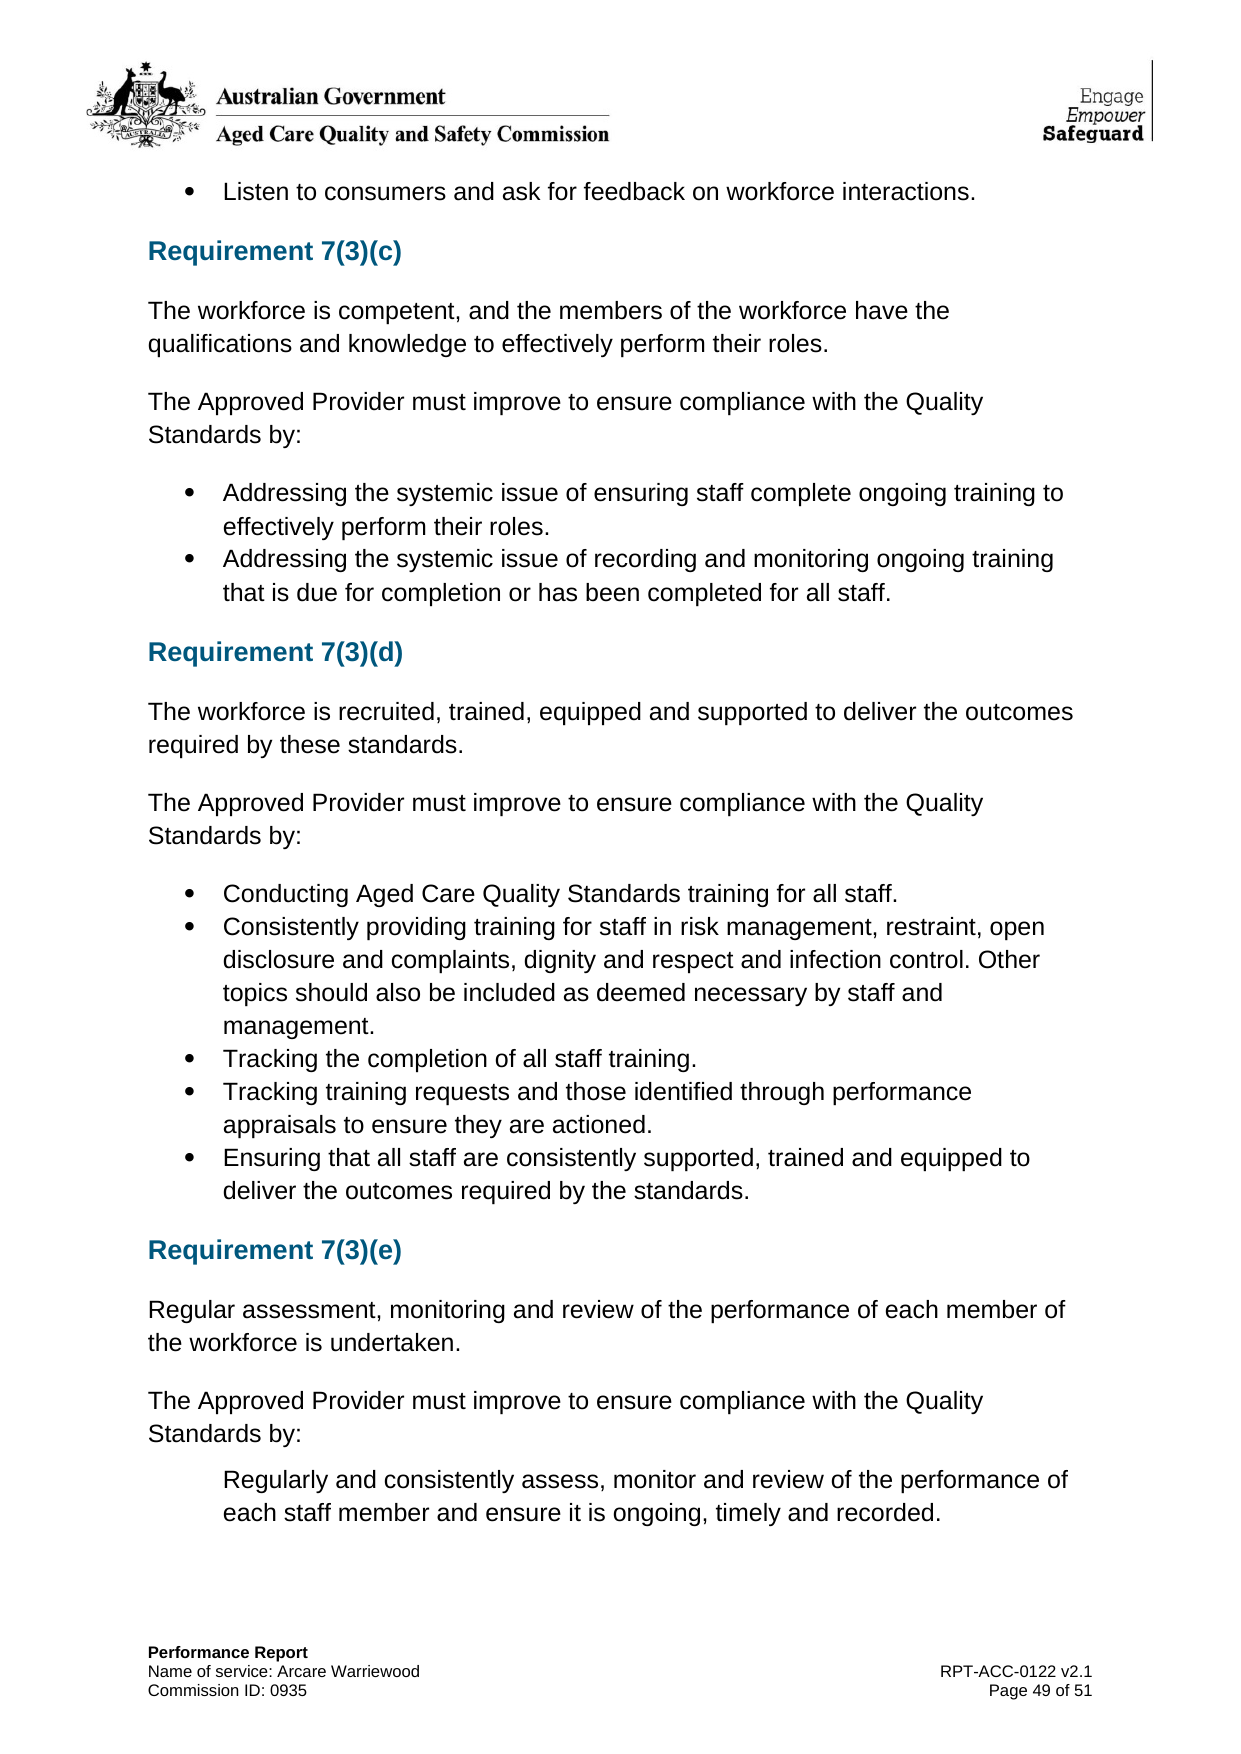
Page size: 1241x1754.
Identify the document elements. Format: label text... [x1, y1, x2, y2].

list Tracking training requests and those identified through performance appraisals to ensure they are actioned. [185, 1077, 1092, 1139]
list Ensuring that all staff are consistently supported, trained and equipped to deliver the outcomes required by the standards. [185, 1143, 1092, 1205]
list Listen to consumers and ask for feedback on workforce interactions. [185, 177, 1092, 206]
text The Approved Provider must improve to ensure compliance with the Quality Standards by: [148, 1386, 1092, 1448]
list Consistently providing training for staff in risk management, restraint, open disclosure and complaints, dignity and respect and infection control. Other topics should also be included as deemed necessary by staff and management. [185, 912, 1092, 1040]
list Tracking the completion of all staff training. [185, 1044, 1092, 1073]
subtitle Requirement 7(3)(d) [148, 636, 1092, 667]
list Addressing the systemic issue of ensuring staff complete ongoing training to effectively perform their roles. [185, 478, 1092, 540]
text The workforce is competent, and the members of the workforce have the qualifications and knowledge to effectively perform their roles. [148, 296, 1092, 358]
picture [0, 0, 1241, 169]
text Regular assessment, monitoring and review of the performance of each member of the workforce is undertaken. [148, 1295, 1092, 1357]
list Regularly and consistently assess, monitor and review of the performance of each staff member and ensure it is ongoing, timely and recorded. [223, 1465, 1092, 1527]
subtitle Requirement 7(3)(c) [148, 235, 1092, 267]
list Addressing the systemic issue of recording and monitoring ongoing training that is due for completion or has been completed for all staff. [185, 544, 1092, 606]
list Conducting Aged Care Quality Standards training for all staff. [185, 879, 1092, 907]
text The Approved Provider must improve to ensure compliance with the Quality Standards by: [148, 788, 1092, 849]
subtitle Requirement 7(3)(e) [148, 1234, 1092, 1266]
text The Approved Provider must improve to ensure compliance with the Quality Standards by: [148, 387, 1092, 449]
text The workforce is recruited, trained, equipped and supported to deliver the outcomes required by these standards. [148, 697, 1092, 758]
